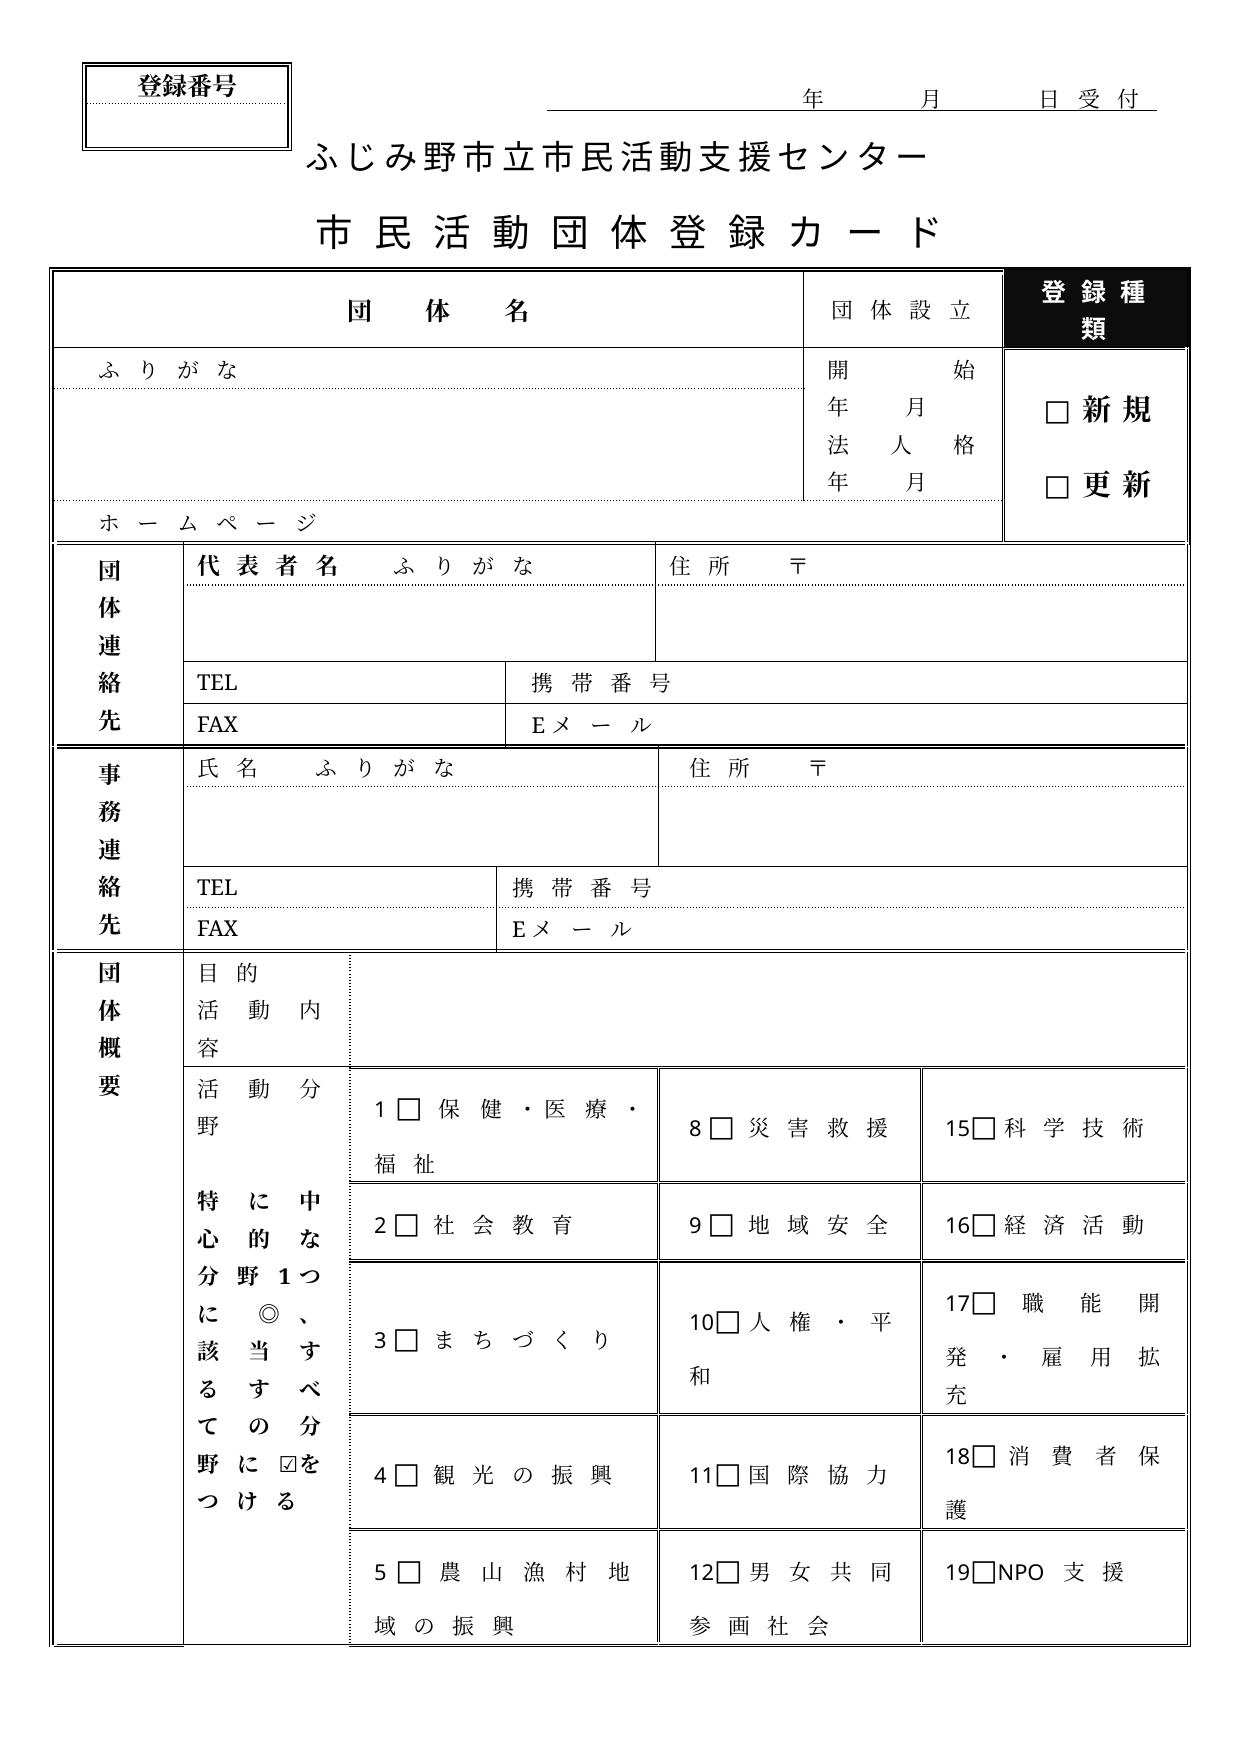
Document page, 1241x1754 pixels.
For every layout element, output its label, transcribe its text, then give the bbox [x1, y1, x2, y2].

table_cell 開 始 年 月 法人格 年 月 [804, 348, 1002, 500]
table_cell ふりがな [54, 348, 803, 387]
table_cell 2 □社会教育 [350, 1184, 657, 1259]
table_cell 氏名 ふりがな [184, 749, 658, 786]
table_cell [656, 584, 1187, 661]
table_cell FAX [184, 704, 505, 744]
table_cell 8 □災害救援 [660, 1069, 920, 1181]
table_cell 団体連絡先 [51, 541, 183, 744]
text 年 月 日受付 [98, 79, 287, 117]
table_cell 住所 〒 [656, 541, 1189, 584]
table_cell 代表者名 ふりがな [184, 545, 655, 584]
table_cell [184, 584, 655, 661]
table_cell [659, 786, 1187, 866]
table_cell 5 □農山漁村地域の振興 [350, 1531, 658, 1644]
text 年 月 日受付 [292, 79, 1157, 117]
table_cell 目的 活動内容 [184, 953, 350, 1066]
table_header 登録種類 [1004, 270, 1187, 347]
table_cell 15□科学技術 [923, 1066, 1187, 1181]
text 市民活動団体登録カード [138, 192, 1142, 267]
table_header 団 体 名 [54, 272, 803, 347]
text ふじみ野市立市民活動支援センター [98, 117, 1142, 192]
table_cell 18□消費者保護 [923, 1413, 1187, 1528]
table_cell ホームページ [54, 500, 1002, 541]
table_cell 11□国際協力 [660, 1416, 920, 1528]
table_cell TEL [184, 662, 505, 703]
table_cell 3 □まちづくり [350, 1263, 657, 1412]
table_cell 住所 〒 [659, 744, 1189, 786]
table_cell 12□男女共同参画社会 [659, 1531, 921, 1644]
table_cell 団体概要 [51, 949, 183, 1644]
table_cell 事務連絡先 [51, 744, 183, 948]
table_cell [54, 388, 803, 500]
table_cell 10□人権・平和 [660, 1263, 920, 1412]
table_header 団体設立 [804, 269, 1004, 347]
table_cell 活動分野 特に中心的な分野1つに ◎、該当するすべての分野に☑をつける [184, 1067, 350, 1644]
table_cell 携帯番号 [506, 662, 1187, 703]
table_cell □ 新規 □ 更新 [1005, 347, 1187, 541]
table_cell TEL [184, 867, 496, 907]
table_cell Eメール [506, 704, 1187, 744]
table_cell 携帯番号 [497, 867, 1187, 907]
table_cell [184, 786, 658, 866]
table_cell FAX [184, 907, 496, 948]
table_cell 1 □保健･医療･福祉 [350, 1069, 657, 1181]
table_cell [350, 949, 1189, 1066]
table_cell Eメール [497, 907, 1187, 948]
table_cell 19□NPO支援 [921, 1528, 1189, 1644]
table_cell 9 □地域安全 [660, 1184, 920, 1259]
table_cell 17□職能開発・雇用拡充 [921, 1259, 1189, 1412]
table_cell 16□経済活動 [921, 1181, 1189, 1259]
table_cell 4 □観光の振興 [350, 1416, 657, 1528]
